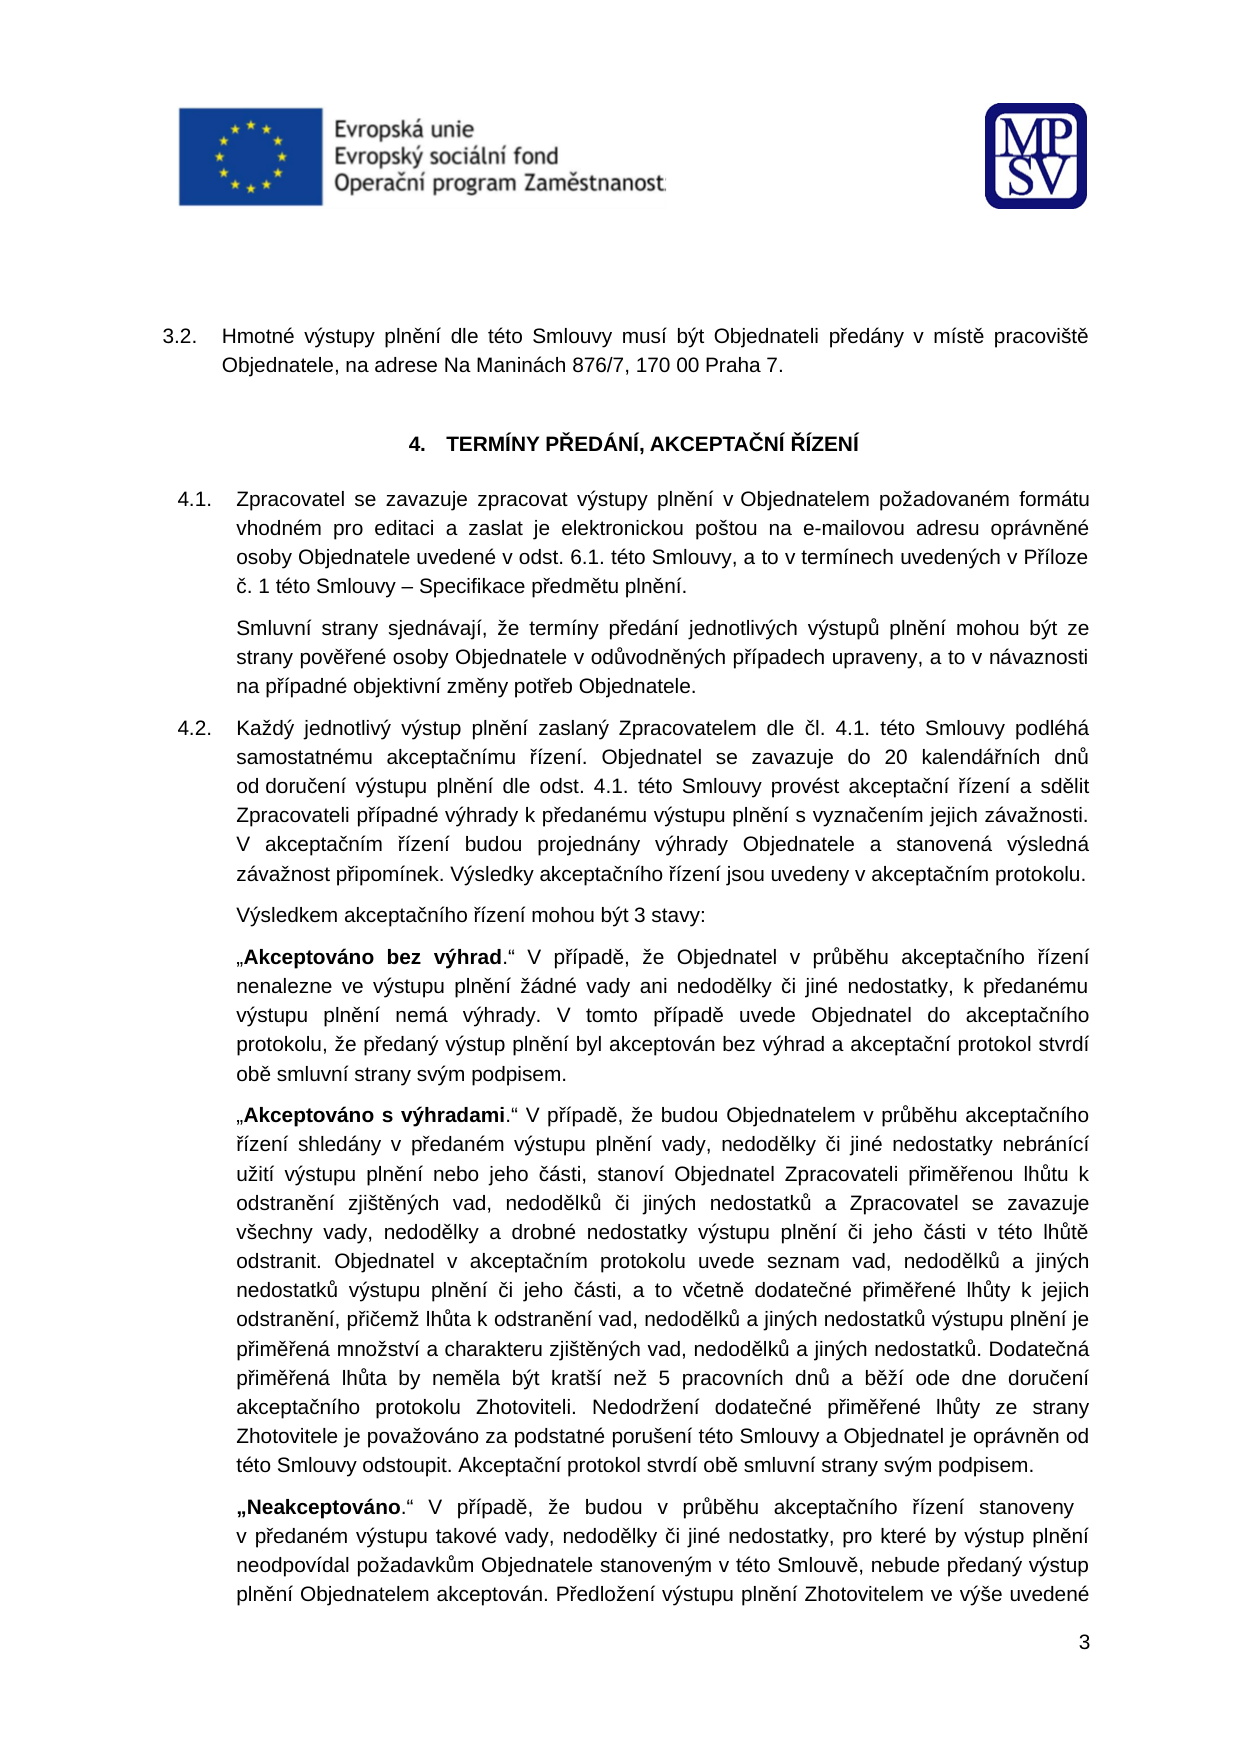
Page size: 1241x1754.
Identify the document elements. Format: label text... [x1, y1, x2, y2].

list „Akceptováno s výhradami.“ V případě, že budou Objednatelem v průběhu akceptačního řízení shledány v předaném výstupu plnění vady, nedodělky či jiné nedostatky nebránící užití výstupu plnění nebo jeho části, stanoví Objednatel Zpracovateli přiměřenou lhůtu k odstranění zjištěných vad, nedodělků či jiných nedostatků a Zpracovatel se zavazuje všechny vady, nedodělky a drobné nedostatky výstupu plnění či jeho části v této lhůtě odstranit. Objednatel v akceptačním protokolu uvede seznam vad, nedodělků a jiných nedostatků výstupu plnění či jeho části, a to včetně dodatečné přiměřené lhůty k jejich odstranění, přičemž lhůta k odstranění vad, nedodělků a jiných nedostatků výstupu plnění je přiměřená množství a charakteru zjištěných vad, nedodělků a jiných nedostatků. Dodatečná přiměřená lhůta by neměla být kratší než 5 pracovních dnů a běží ode dne doručení akceptačního protokolu Zhotoviteli. Nedodržení dodatečné přiměřené lhůty ze strany Zhotovitele je považováno za podstatné porušení této Smlouvy a Objednatel je oprávněn od této Smlouvy odstoupit. Akceptační protokol stvrdí obě smluvní strany svým podpisem. [236, 1098, 1090, 1477]
list Každý jednotlivý výstup plnění zaslaný Zpracovatelem dle čl. 4.1. této Smlouvy podléhá samostatnému akceptačnímu řízení. Objednatel se zavazuje do 20 kalendářních dnů od doručení výstupu plnění dle odst. 4.1. této Smlouvy provést akceptační řízení a sdělit Zpracovateli případné výhrady k předanému výstupu plnění s vyznačením jejich závažnosti. V akceptačním řízení budou projednány výhrady Objednatele a stanovená výsledná závažnost připomínek. Výsledky akceptačního řízení jsou uvedeny v akceptačním protokolu. [177, 710, 1090, 885]
picture [177, 106, 667, 209]
list Smluvní strany sjednávají, že termíny předání jednotlivých výstupů plnění mohou být ze strany pověřené osoby Objednatele v odůvodněných případech upraveny, a to v návaznosti na případné objektivní změny potřeb Objednatele. [236, 610, 1090, 698]
picture [985, 103, 1087, 209]
subtitle Termíny předání, akceptační řízení [177, 427, 1090, 456]
list „Akceptováno bez výhrad.“ V případě, že Objednatel v průběhu akceptačního řízení nenalezne ve výstupu plnění žádné vady ani nedodělky či jiné nedostatky, k předanému výstupu plnění nemá výhrady. V tomto případě uvede Objednatel do akceptačního protokolu, že předaný výstup plnění byl akceptován bez výhrad a akceptační protokol stvrdí obě smluvní strany svým podpisem. [236, 939, 1090, 1085]
list Zpracovatel se zavazuje zpracovat výstupy plnění v Objednatelem požadovaném formátu vhodném pro editaci a zaslat je elektronickou poštou na e-mailovou adresu oprávněné osoby Objednatele uvedené v odst. 6.1. této Smlouvy, a to v termínech uvedených v Příloze č. 1 této Smlouvy – Specifikace předmětu plnění. [177, 481, 1090, 598]
list Výsledkem akceptačního řízení mohou být 3 stavy: [236, 898, 1090, 927]
list Hmotné výstupy plnění dle této Smlouvy musí být Objednateli předány v místě pracoviště Objednatele, na adrese Na Maninách 876/7, 170 00 Praha 7. [162, 319, 1090, 377]
